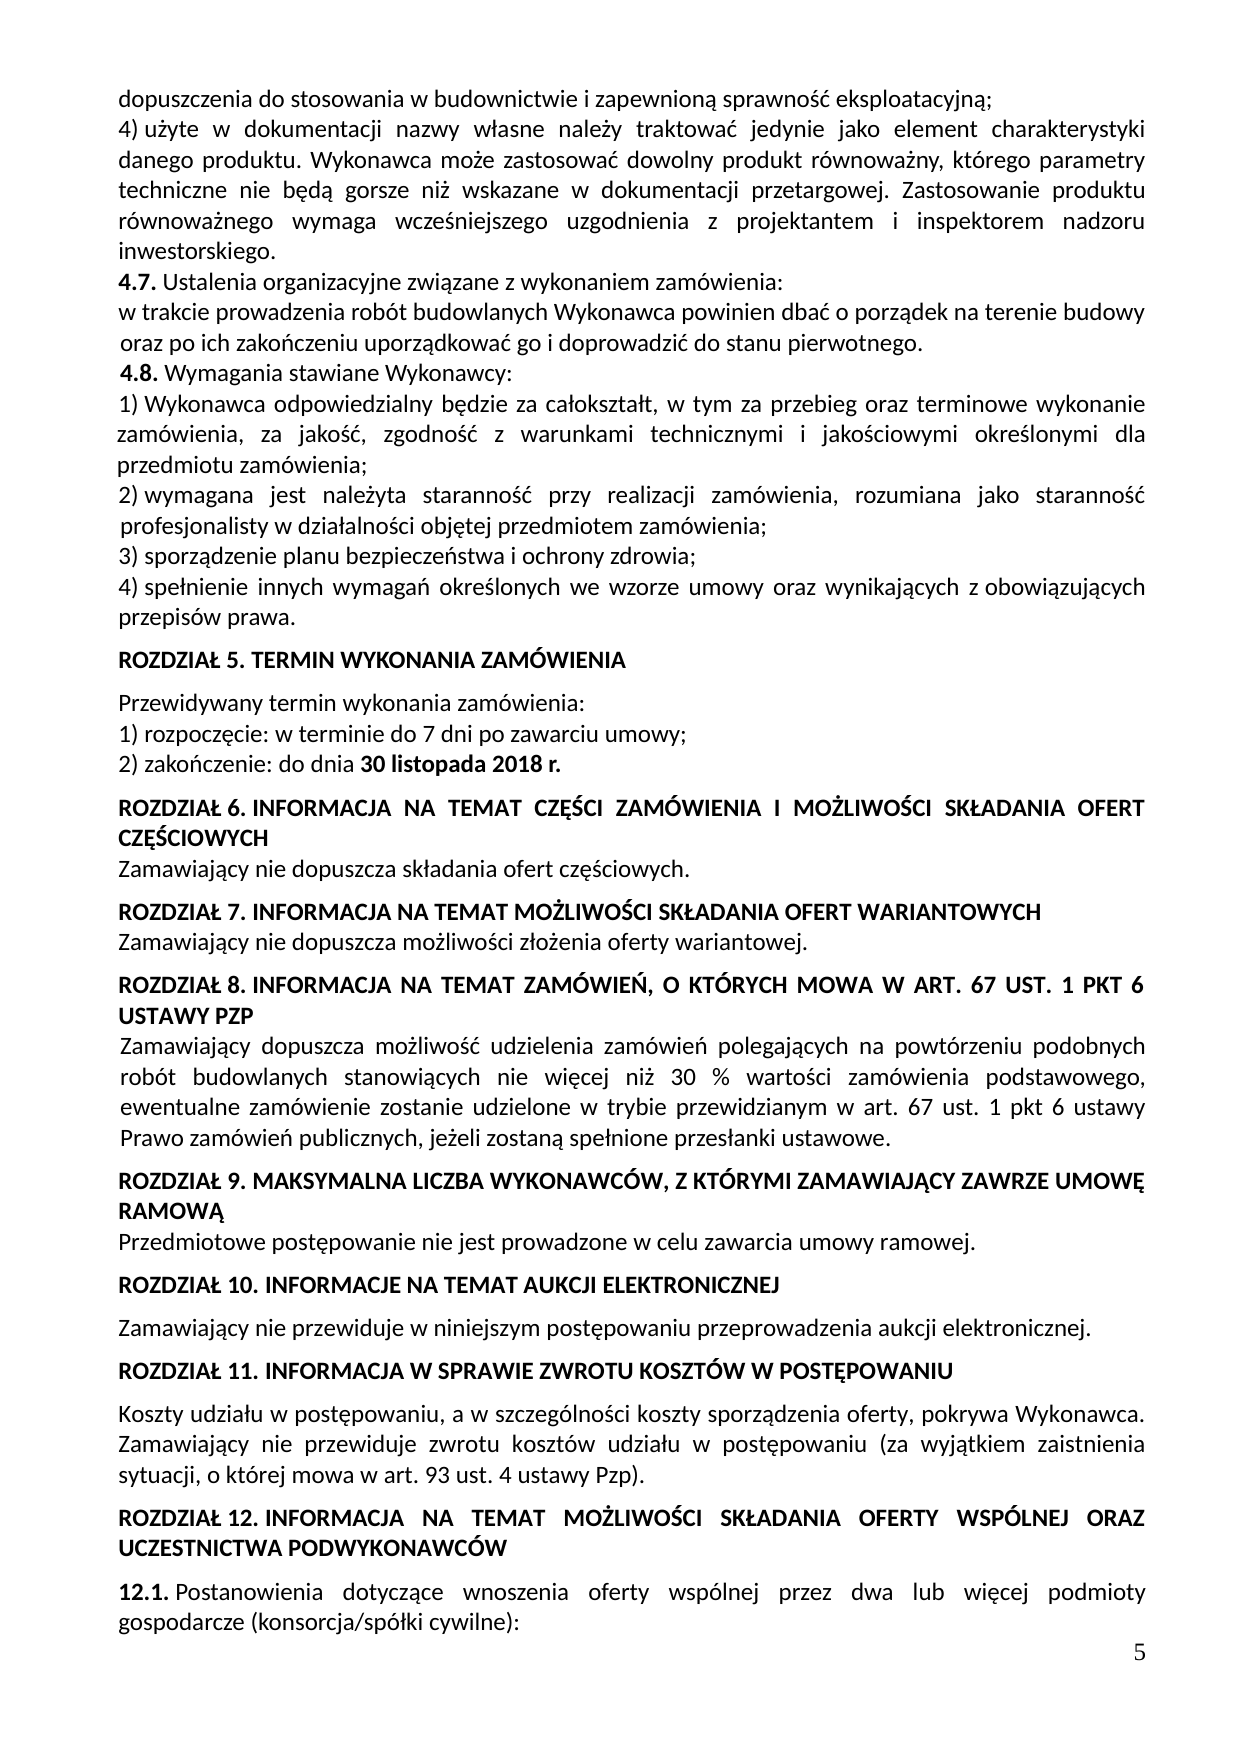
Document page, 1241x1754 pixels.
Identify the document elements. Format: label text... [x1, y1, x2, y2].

list 3) sporządzenie planu bezpieczeństwa i ochrony zdrowia; [118, 541, 1146, 571]
text 1) rozpoczęcie: w terminie do 7 dni po zawarciu umowy; [118, 718, 1146, 749]
list w trakcie prowadzenia robót budowlanych Wykonawca powinien dbać o porządek na terenie budowy oraz po ich zakończeniu uporządkować go i doprowadzić do stanu pierwotnego. [118, 296, 1146, 357]
text ROZDZIAŁ 7. INFORMACJA NA TEMAT MOŻLIWOŚCI SKŁADANIA OFERT WARIANTOWYCH [118, 896, 1146, 926]
text Przedmiotowe postępowanie nie jest prowadzone w celu zawarcia umowy ramowej. [118, 1226, 1146, 1256]
list 4.8. Wymagania stawiane Wykonawcy: [120, 357, 1146, 388]
text Zamawiający nie dopuszcza możliwości złożenia oferty wariantowej. [118, 926, 1146, 957]
text ROZDZIAŁ 12. INFORMACJA NA TEMAT MOŻLIWOŚCI SKŁADANIA OFERTY WSPÓLNEJ ORAZ UCZESTNICTWA PODWYKONAWCÓW [118, 1502, 1146, 1563]
text ROZDZIAŁ 8. INFORMACJA NA TEMAT ZAMÓWIEŃ, O KTÓRYCH MOWA W ART. 67 UST. 1 PKT 6 USTAWY PZP [118, 969, 1146, 1030]
list 12.1. Postanowienia dotyczące wnoszenia oferty wspólnej przez dwa lub więcej podmioty gospodarcze (konsorcja/spółki cywilne): [118, 1576, 1146, 1637]
text Zamawiający nie dopuszcza składania ofert częściowych. [118, 853, 1146, 883]
text ROZDZIAŁ 9. MAKSYMALNA LICZBA WYKONAWCÓW, Z KTÓRYMI ZAMAWIAJĄCY ZAWRZE UMOWĘ RAMOWĄ [118, 1165, 1146, 1226]
list 4) spełnienie innych wymagań określonych we wzorze umowy oraz wynikających z obowiązujących przepisów prawa. [118, 571, 1146, 632]
text Zamawiający nie przewiduje w niniejszym postępowaniu przeprowadzenia aukcji elektronicznej. [118, 1312, 1146, 1342]
text ROZDZIAŁ 11. INFORMACJA W SPRAWIE ZWROTU KOSZTÓW W POSTĘPOWANIU [118, 1355, 1146, 1386]
text ROZDZIAŁ 10. INFORMACJE NA TEMAT AUKCJI ELEKTRONICZNEJ [118, 1269, 1146, 1299]
text 2) zakończenie: do dnia 30 listopada 2018 r. [118, 749, 1146, 779]
list 2) wymagana jest należyta staranność przy realizacji zamówienia, rozumiana jako staranność profesjonalisty w działalności objętej przedmiotem zamówienia; [118, 479, 1146, 541]
text ROZDZIAŁ 6. INFORMACJA NA TEMAT CZĘŚCI ZAMÓWIENIA I MOŻLIWOŚCI SKŁADANIA OFERT CZĘŚCIOWYCH [118, 792, 1146, 853]
text 4) użyte w dokumentacji nazwy własne należy traktować jedynie jako element charakterystyki danego produktu. Wykonawca może zastosować dowolny produkt równoważny, którego parametry techniczne nie będą gorsze niż wskazane w dokumentacji przetargowej. Zastosowanie produktu równoważnego wymaga wcześniejszego uzgodnienia z projektantem i inspektorem nadzoru inwestorskiego. [118, 113, 1146, 266]
text 4.7. Ustalenia organizacyjne związane z wykonaniem zamówienia: [118, 266, 1146, 296]
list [118, 83, 1146, 113]
list 1) Wykonawca odpowiedzialny będzie za całokształt, w tym za przebieg oraz terminowe wykonanie zamówienia, za jakość, zgodność z warunkami technicznymi i jakościowymi określonymi dla przedmiotu zamówienia; [117, 388, 1146, 479]
list Zamawiający dopuszcza możliwość udzielenia zamówień polegających na powtórzeniu podobnych robót budowlanych stanowiących nie więcej niż 30 % wartości zamówienia podstawowego, ewentualne zamówienie zostanie udzielone w trybie przewidzianym w art. 67 ust. 1 pkt 6 ustawy Prawo zamówień publicznych, jeżeli zostaną spełnione przesłanki ustawowe. [120, 1030, 1146, 1152]
text Koszty udziału w postępowaniu, a w szczególności koszty sporządzenia oferty, pokrywa Wykonawca. Zamawiający nie przewiduje zwrotu kosztów udziału w postępowaniu (za wyjątkiem zaistnienia sytuacji, o której mowa w art. 93 ust. 4 ustawy Pzp). [118, 1398, 1146, 1489]
text Przewidywany termin wykonania zamówienia: [118, 688, 1146, 718]
list ROZDZIAŁ 5. TERMIN WYKONANIA ZAMÓWIENIA [118, 644, 1146, 675]
